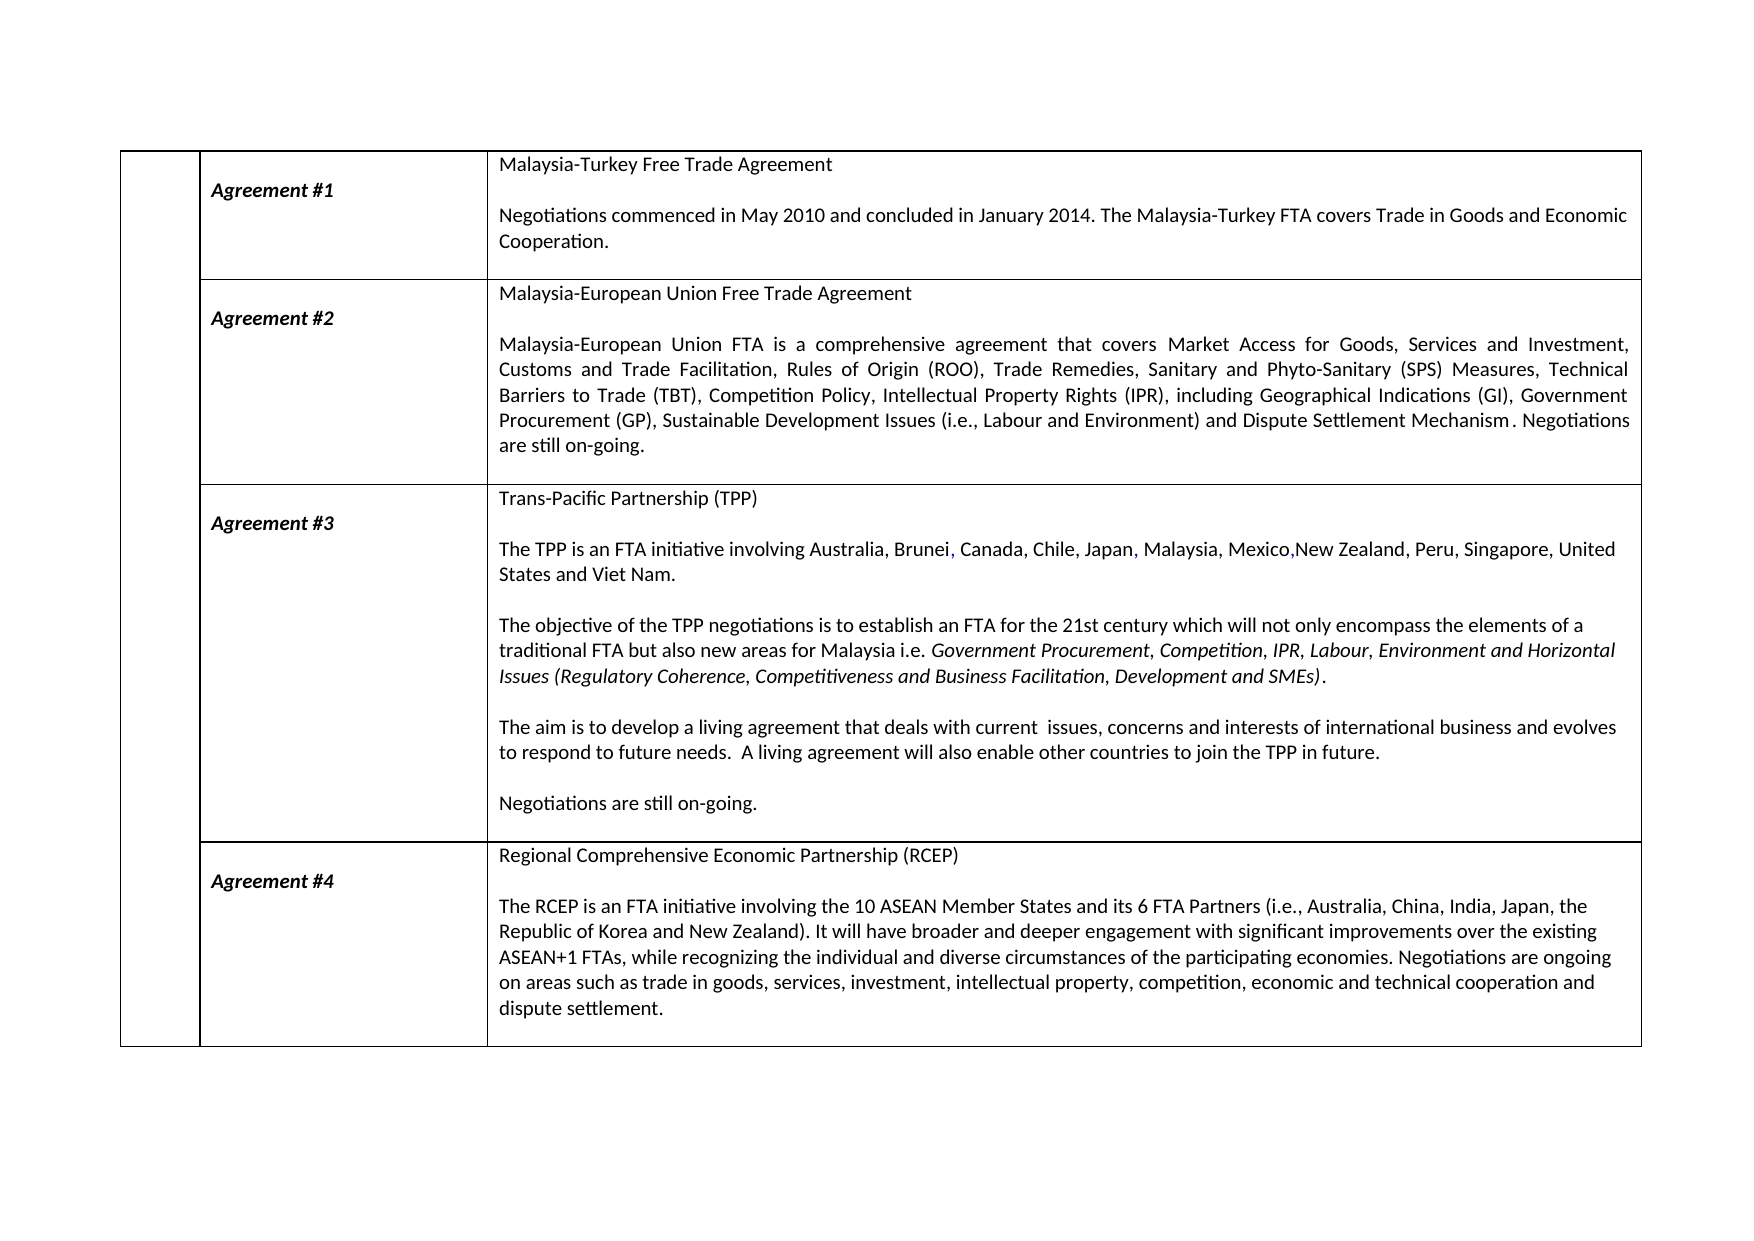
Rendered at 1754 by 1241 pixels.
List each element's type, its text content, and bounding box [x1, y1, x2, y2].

table_cell Agreement #1 [201, 152, 487, 279]
table_cell Malaysia-European Union Free Trade Agreement Malaysia-European Union FTA is a comprehensive agreement that covers Market Access for Goods, Services and Investment, Customs and Trade Facilitation, Rules of Origin (ROO), Trade Remedies, Sanitary and Phyto-Sanitary (SPS) Measures, Technical Barriers to Trade (TBT), Competition Policy, Intellectual Property Rights (IPR), including Geographical Indications (GI), Government Procurement (GP), Sustainable Development Issues (i.e., Labour and Environment) and Dispute Settlement Mechanism. Negotiations are still on-going. [488, 280, 1641, 483]
table_cell Agreement #2 [201, 280, 487, 483]
table_cell Malaysia-Turkey Free Trade Agreement Negotiations commenced in May 2010 and concluded in January 2014. The Malaysia-Turkey FTA covers Trade in Goods and Economic Cooperation. [488, 152, 1641, 279]
table_cell [121, 152, 199, 1046]
table_cell Agreement #3 [201, 485, 487, 841]
table_cell Regional Comprehensive Economic Partnership (RCEP) The RCEP is an FTA initiative involving the 10 ASEAN Member States and its 6 FTA Partners (i.e., Australia, China, India, Japan, the Republic of Korea and New Zealand). It will have broader and deeper engagement with significant improvements over the existing ASEAN+1 FTAs, while recognizing the individual and diverse circumstances of the participating economies. Negotiations are ongoing on areas such as trade in goods, services, investment, intellectual property, competition, economic and technical cooperation and dispute settlement. [488, 843, 1641, 1046]
table_cell Trans-Pacific Partnership (TPP) The TPP is an FTA initiative involving Australia, Brunei, Canada, Chile, Japan, Malaysia, Mexico,New Zealand, Peru, Singapore, United States and Viet Nam. The objective of the TPP negotiations is to establish an FTA for the 21st century which will not only encompass the elements of a traditional FTA but also new areas for Malaysia i.e. Government Procurement, Competition, IPR, Labour, Environment and Horizontal Issues (Regulatory Coherence, Competitiveness and Business Facilitation, Development and SMEs). The aim is to develop a living agreement that deals with current issues, concerns and interests of international business and evolves to respond to future needs. A living agreement will also enable other countries to join the TPP in future. Negotiations are still on-going. [488, 485, 1641, 841]
table_cell Agreement #4 [201, 843, 487, 1046]
